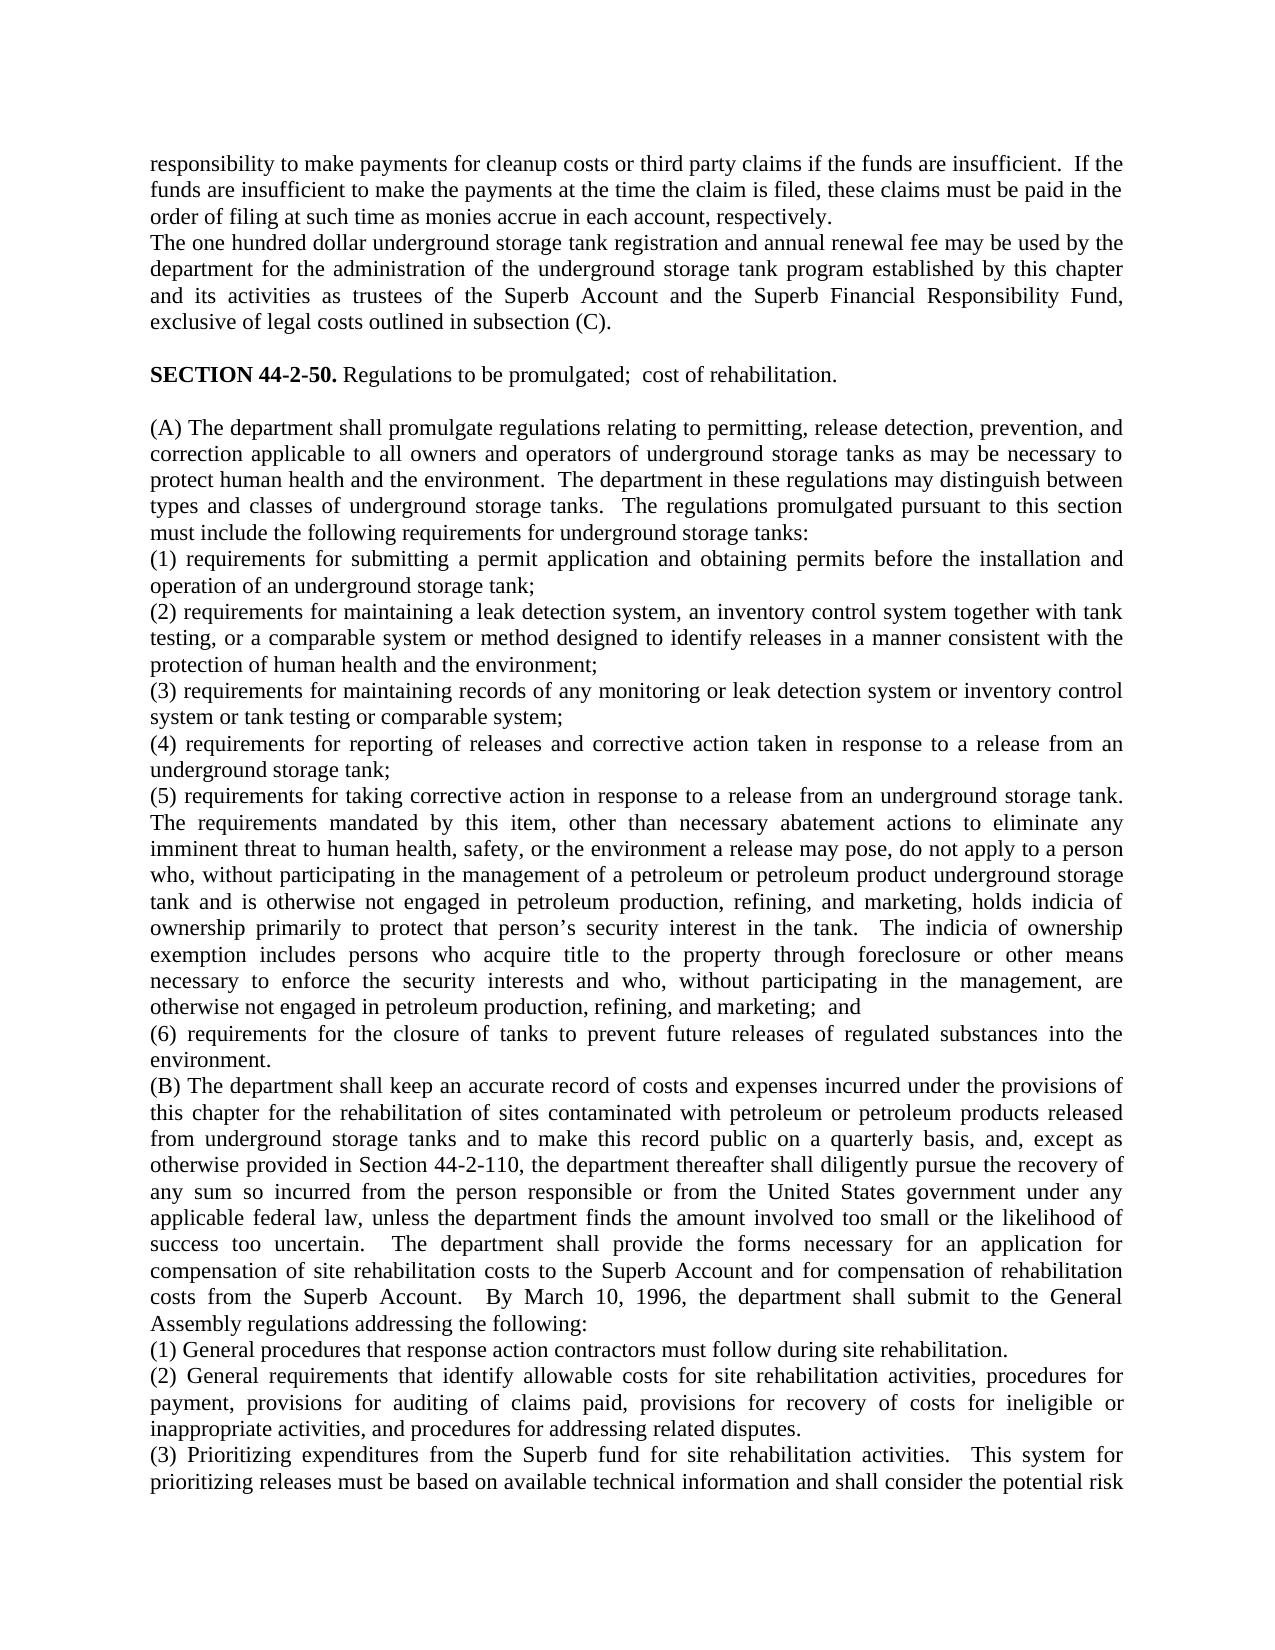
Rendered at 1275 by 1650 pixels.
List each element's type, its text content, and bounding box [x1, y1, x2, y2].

text SECTION 44-2-50. Regulations to be promulgated; cost of rehabilitation. [150, 361, 1125, 387]
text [150, 150, 1125, 229]
text (3) requirements for maintaining records of any monitoring or leak detection system or inventory control system or tank testing or comparable system; [150, 677, 1125, 730]
text (2) General requirements that identify allowable costs for site rehabilitation activities, procedures for payment, provisions for auditing of claims paid, provisions for recovery of costs for ineligible or inappropriate activities, and procedures for addressing related disputes. [150, 1362, 1125, 1441]
text (1) General procedures that response action contractors must follow during site rehabilitation. [150, 1336, 1125, 1362]
text (4) requirements for reporting of releases and corrective action taken in response to a release from an underground storage tank; [150, 730, 1125, 782]
text (A) The department shall promulgate regulations relating to permitting, release detection, prevention, and correction applicable to all owners and operators of underground storage tanks as may be necessary to protect human health and the environment. The department in these regulations may distinguish between types and classes of underground storage tanks. The regulations promulgated pursuant to this section must include the following requirements for underground storage tanks: [150, 413, 1125, 545]
text (1) requirements for submitting a permit application and obtaining permits before the installation and operation of an underground storage tank; [150, 545, 1125, 598]
text (6) requirements for the closure of tanks to prevent future releases of regulated substances into the environment. [150, 1020, 1125, 1072]
text (2) requirements for maintaining a leak detection system, an inventory control system together with tank testing, or a comparable system or method designed to identify releases in a manner consistent with the protection of human health and the environment; [150, 598, 1125, 677]
text (B) The department shall keep an accurate record of costs and expenses incurred under the provisions of this chapter for the rehabilitation of sites contaminated with petroleum or petroleum products released from underground storage tanks and to make this record public on a quarterly basis, and, except as otherwise provided in Section 44-2-110, the department thereafter shall diligently pursue the recovery of any sum so incurred from the person responsible or from the United States government under any applicable federal law, unless the department finds the amount involved too small or the likelihood of success too uncertain. The department shall provide the forms necessary for an application for compensation of site rehabilitation costs to the Superb Account and for compensation of rehabilitation costs from the Superb Account. By March 10, 1996, the department shall submit to the General Assembly regulations addressing the following: [150, 1072, 1125, 1336]
text The one hundred dollar underground storage tank registration and annual renewal fee may be used by the department for the administration of the underground storage tank program established by this chapter and its activities as trustees of the Superb Account and the Superb Financial Responsibility Fund, exclusive of legal costs outlined in subsection (C). [150, 229, 1125, 334]
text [150, 1441, 1125, 1494]
text (5) requirements for taking corrective action in response to a release from an underground storage tank. The requirements mandated by this item, other than necessary abatement actions to eliminate any imminent threat to human health, safety, or the environment a release may pose, do not apply to a person who, without participating in the management of a petroleum or petroleum product underground storage tank and is otherwise not engaged in petroleum production, refining, and marketing, holds indicia of ownership primarily to protect that person’s security interest in the tank. The indicia of ownership exemption includes persons who acquire title to the property through foreclosure or other means necessary to enforce the security interests and who, without participating in the management, are otherwise not engaged in petroleum production, refining, and marketing; and [150, 782, 1125, 1020]
